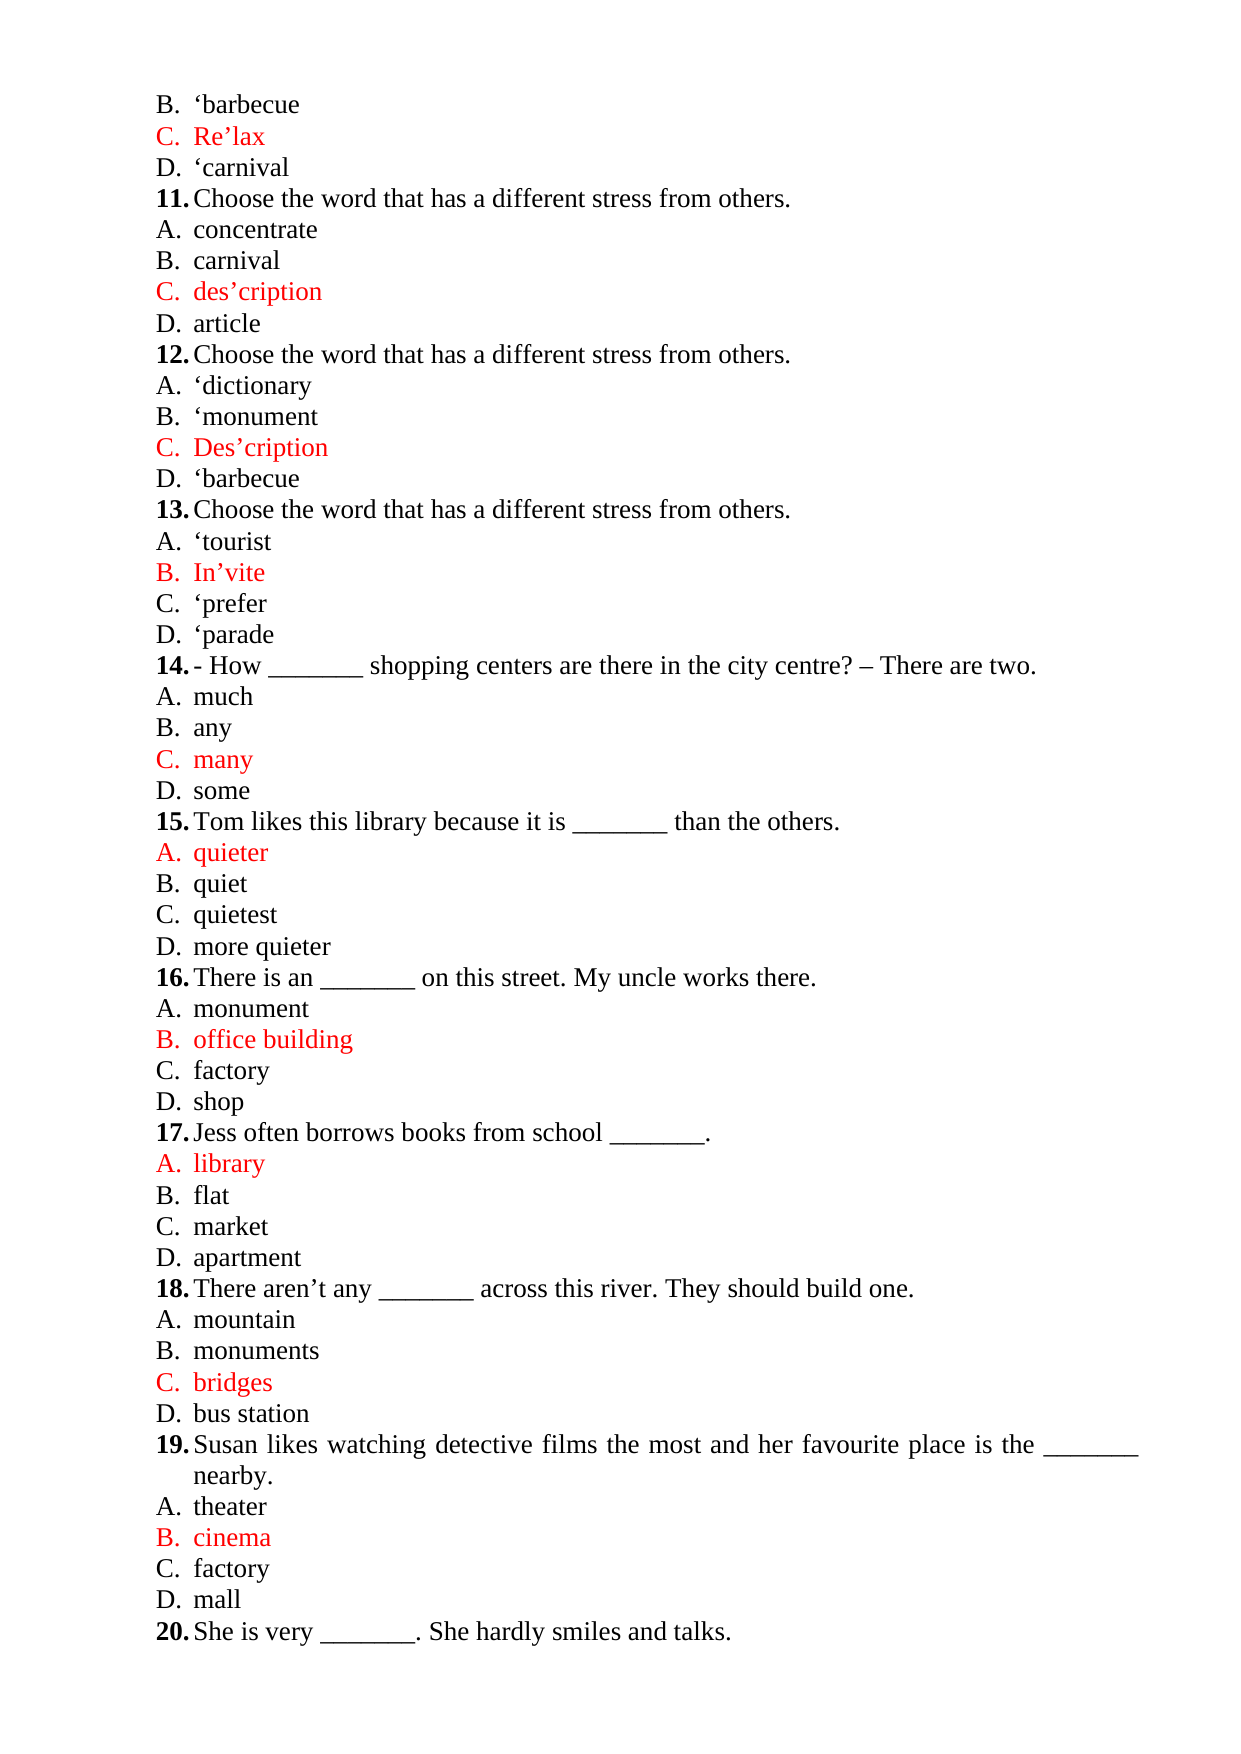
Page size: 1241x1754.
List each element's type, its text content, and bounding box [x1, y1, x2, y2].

list monuments [156, 1334, 1140, 1366]
list Des’cription [156, 431, 1140, 462]
list mall [156, 1584, 1140, 1615]
list factory [156, 1552, 1140, 1584]
list - How _______ shopping centers are there in the city centre? – There are two. [156, 649, 1140, 680]
list ‘carnival [156, 151, 1140, 182]
list ‘barbecue [156, 89, 1140, 120]
list bus station [156, 1397, 1140, 1428]
list There is an _______ on this street. My uncle works there. [156, 961, 1140, 992]
list bridges [156, 1366, 1140, 1397]
list mountain [156, 1303, 1140, 1334]
list more quieter [156, 929, 1140, 961]
list theater [156, 1490, 1140, 1521]
list ‘barbecue [156, 462, 1140, 493]
list quietest [156, 898, 1140, 929]
list Choose the word that has a different stress from others. [156, 493, 1140, 525]
list ‘tourist [156, 525, 1140, 556]
list office building [156, 1023, 1140, 1054]
list monument [156, 992, 1140, 1023]
list market [156, 1210, 1140, 1241]
list much [156, 680, 1140, 712]
list Tom likes this library because it is _______ than the others. [156, 805, 1140, 836]
list Susan likes watching detective films the most and her favourite place is the _______ nearby. [156, 1428, 1140, 1490]
list shop [156, 1085, 1140, 1116]
list des’cription [156, 276, 1140, 307]
list article [156, 307, 1140, 338]
list ‘dictionary [156, 369, 1140, 400]
list quieter [156, 836, 1140, 867]
list flat [156, 1179, 1140, 1210]
list Re’lax [156, 120, 1140, 151]
list carnival [156, 244, 1140, 276]
list apartment [156, 1241, 1140, 1272]
list many [156, 743, 1140, 774]
list any [156, 712, 1140, 743]
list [156, 182, 1140, 213]
list ‘prefer [156, 587, 1140, 618]
list There aren’t any _______ across this river. They should build one. [156, 1272, 1140, 1303]
list concentrate [156, 213, 1140, 244]
list some [156, 774, 1140, 805]
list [156, 338, 1140, 369]
list library [156, 1148, 1140, 1179]
list In’vite [156, 556, 1140, 587]
list quiet [156, 867, 1140, 898]
list She is very _______. She hardly smiles and talks. [156, 1615, 1140, 1646]
list cinema [156, 1521, 1140, 1552]
list ‘parade [156, 618, 1140, 649]
list Jess often borrows books from school _______. [156, 1116, 1140, 1148]
list ‘monument [156, 400, 1140, 431]
list factory [156, 1054, 1140, 1085]
